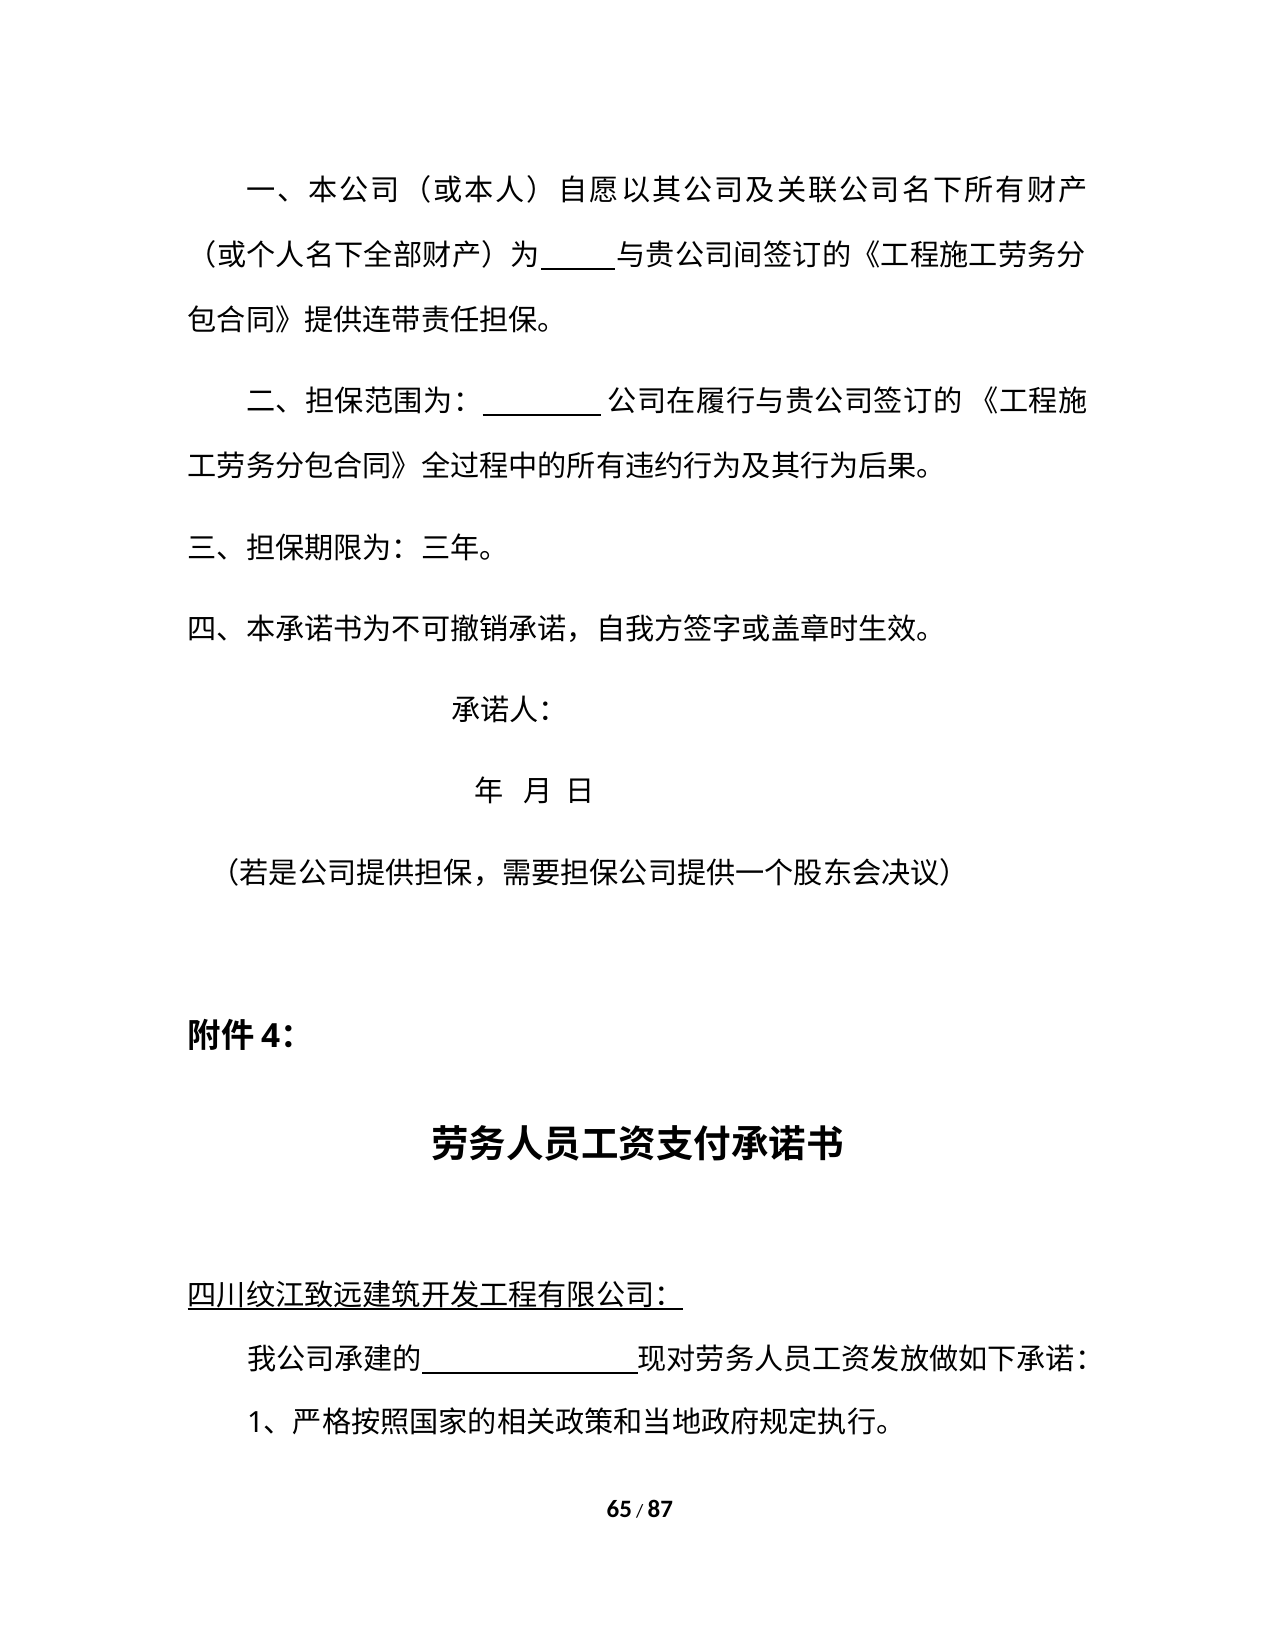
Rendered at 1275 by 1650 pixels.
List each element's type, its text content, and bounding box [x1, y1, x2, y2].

list 本承诺书为不可撤销承诺，自我方签字或盖章时生效。 [187, 594, 1087, 659]
list 担保期限为：三年。 [187, 513, 1087, 578]
text 年 月 日 [231, 757, 1087, 822]
text 承诺人： [231, 675, 1087, 740]
text 一、本公司（或本人）自愿以其公司及关联公司名下所有财产（或个人名下全部财产）为 与贵公司间签订的《工程施工劳务分包合同》提供连带责任担保。 [187, 155, 1087, 350]
text 二、担保范围为： 公司在履行与贵公司签订的 《工程施工劳务分包合同》全过程中的所有违约行为及其行为后果。 [187, 367, 1087, 497]
text 1、严格按照国家的相关政策和当地政府规定执行。 [187, 1399, 1087, 1441]
text 我公司承建的 现对劳务人员工资发放做如下承诺： [187, 1335, 1087, 1378]
text 附件4： [187, 1000, 1087, 1065]
text （若是公司提供担保，需要担保公司提供一个股东会决议） [187, 838, 1087, 903]
text 四川纹江致远建筑开发工程有限公司： [187, 1272, 1087, 1314]
text 劳务人员工资支付承诺书 [187, 1114, 1087, 1168]
